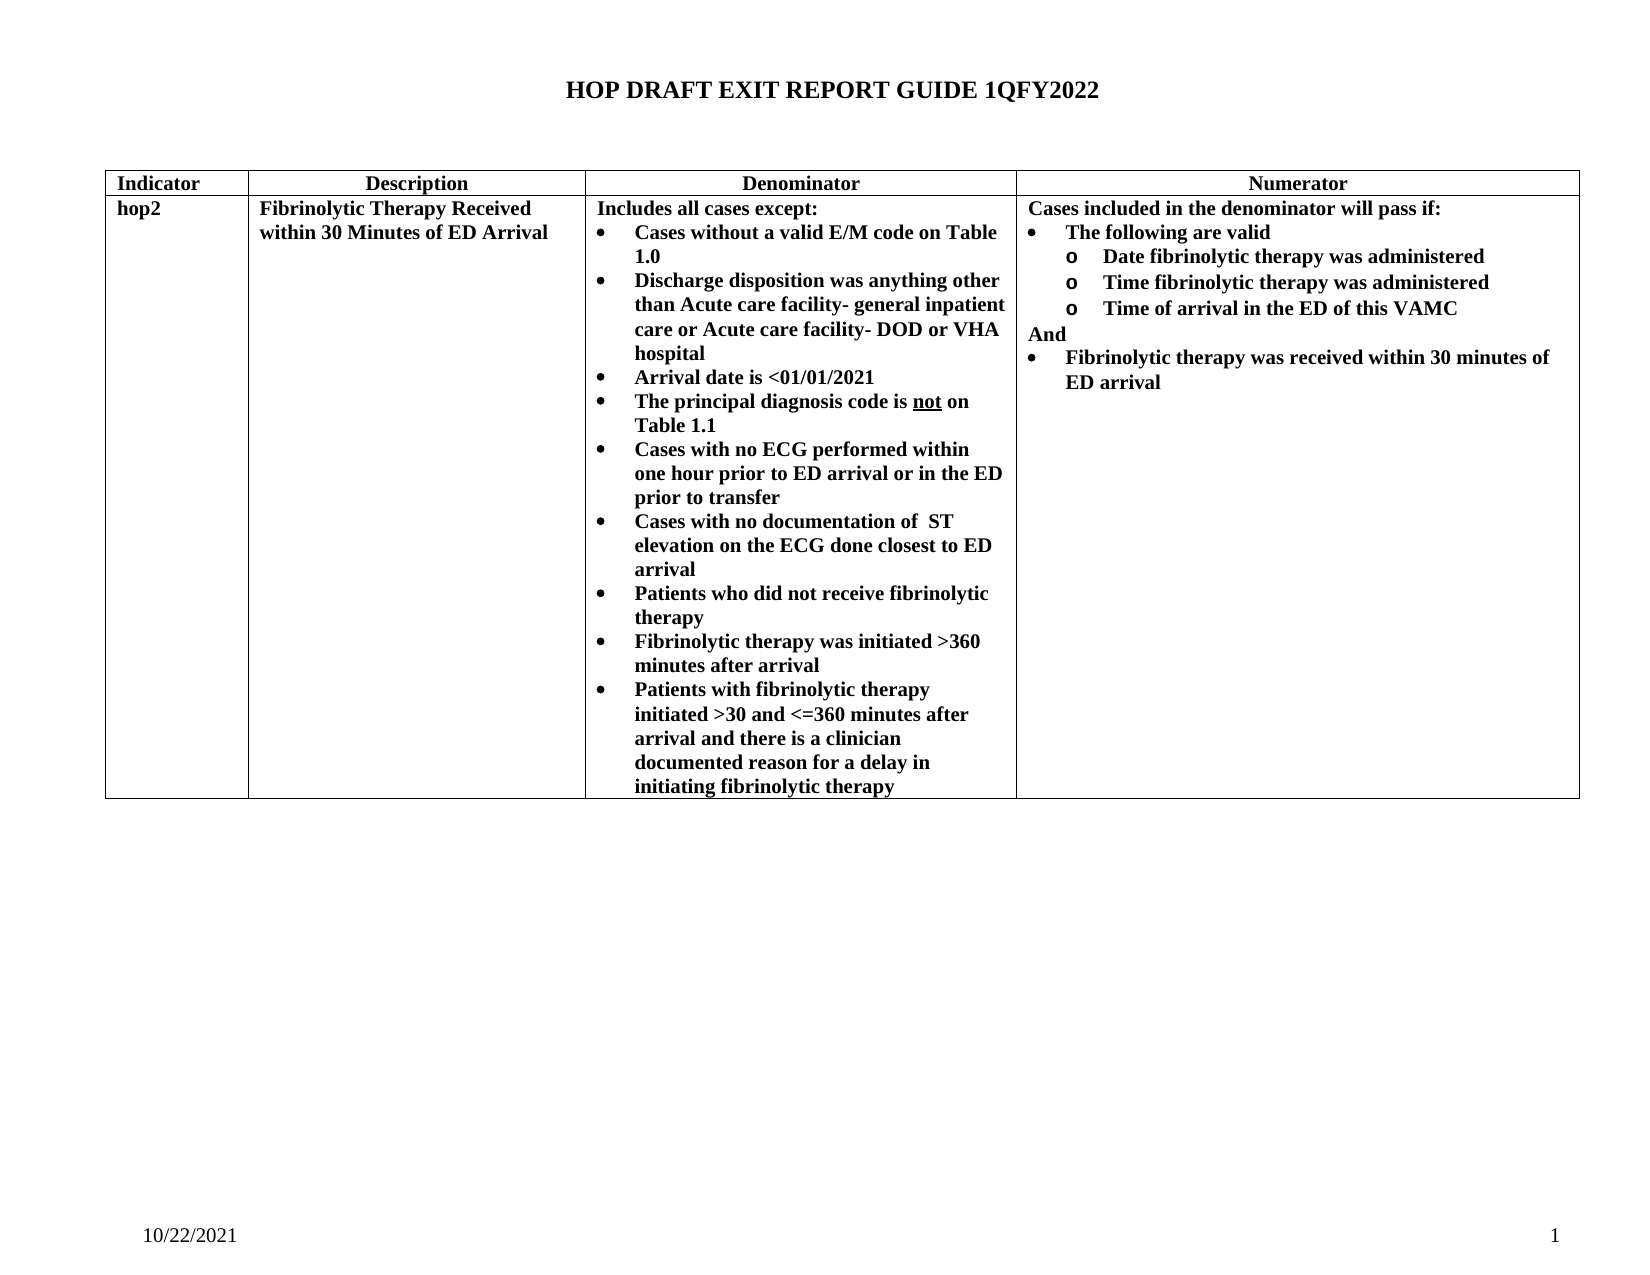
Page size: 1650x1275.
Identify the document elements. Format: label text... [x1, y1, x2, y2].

table_header Description [249, 171, 585, 195]
table_header Denominator [586, 171, 1016, 195]
table_cell Fibrinolytic Therapy Received within 30 Minutes of ED Arrival [249, 196, 585, 798]
table_cell Cases included in the denominator will pass if: The following are valid Date fibrinolytic therapy was administered Time fibrinolytic therapy was administered Time of arrival in the ED of this VAMC And Fibrinolytic therapy was received within 30 minutes of ED arrival [1017, 196, 1579, 798]
table_header Indicator [106, 171, 248, 195]
table_cell Includes all cases except: Cases without a valid E/M code on Table 1.0 Discharge disposition was anything other than Acute care facility- general inpatient care or Acute care facility- DOD or VHA hospital Arrival date is <01/01/2021 The principal diagnosis code is not on Table 1.1 Cases with no ECG performed within one hour prior to ED arrival or in the ED prior to transfer Cases with no documentation of ST elevation on the ECG done closest to ED arrival Patients who did not receive fibrinolytic therapy Fibrinolytic therapy was initiated >360 minutes after arrival Patients with fibrinolytic therapy initiated >30 and <=360 minutes after arrival and there is a clinician documented reason for a delay in initiating fibrinolytic therapy [586, 196, 1016, 798]
table_header Numerator [1017, 171, 1579, 195]
table_cell hop2 [106, 196, 248, 798]
